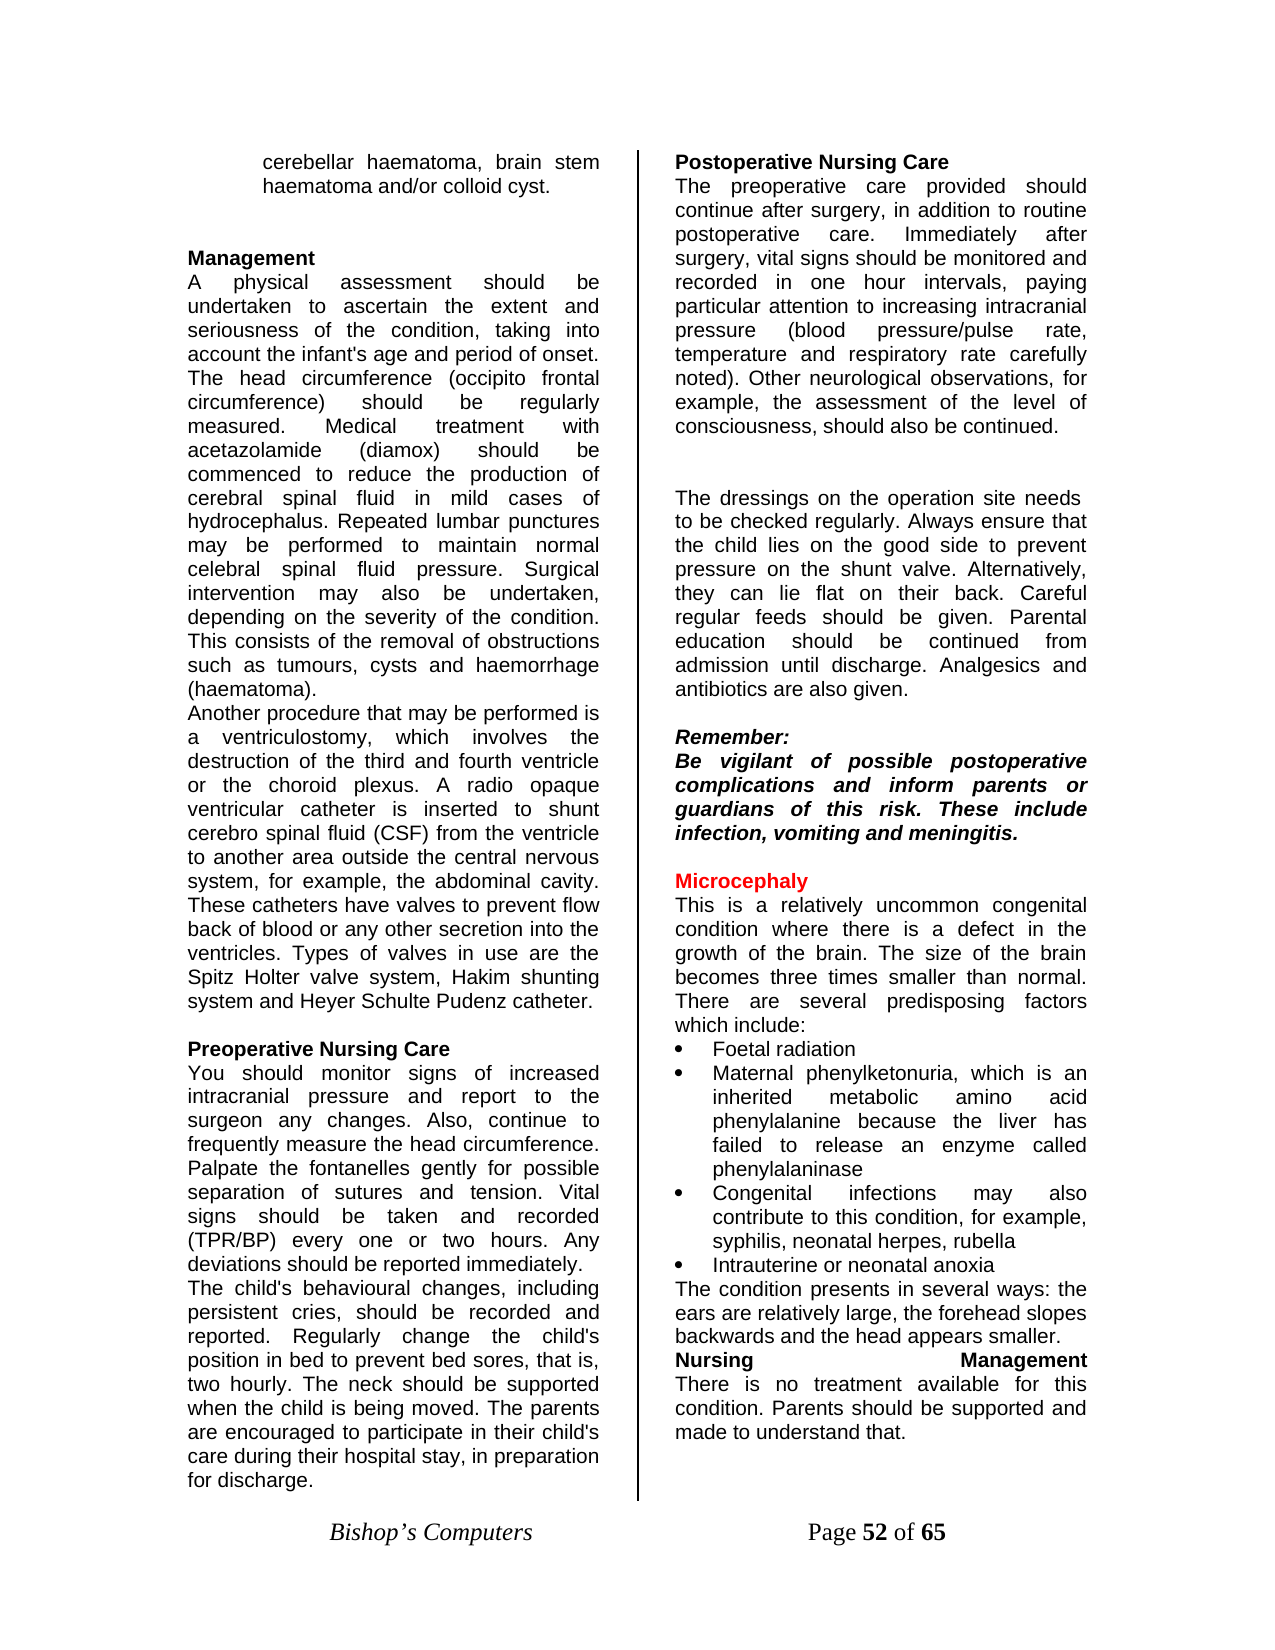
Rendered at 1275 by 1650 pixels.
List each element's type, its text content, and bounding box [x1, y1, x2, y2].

text The child's behavioural changes, including persistent cries, should be recorded and reported. Regularly change the child's position in bed to prevent bed sores, that is, two hourly. The neck should be supported when the child is being moved. The parents are encouraged to participate in their child's care during their hospital stay, in preparation for discharge. [187, 1276, 600, 1492]
text This is a relatively uncommon congenital condition where there is a defect in the growth of the brain. The size of the brain becomes three times smaller than normal. There are several predisposing factors which include: [675, 893, 1087, 1036]
list Intrauterine or neonatal anoxia [675, 1252, 1087, 1276]
text Postoperative Nursing Care [675, 150, 1087, 174]
text Management [187, 246, 600, 270]
text The dressings on the operation site needs to be checked regularly. Always ensure that the child lies on the good side to prevent pressure on the shunt valve. Alternatively, they can lie flat on their back. Careful regular feeds should be given. Parental education should be continued from admission until discharge. Analgesics and antibiotics are also given. [675, 485, 1087, 701]
text A physical assessment should be undertaken to ascertain the extent and seriousness of the condition, taking into account the infant's age and period of onset. The head circumference (occipito frontal circumference) should be regularly measured. Medical treatment with acetazolamide (diamox) should be commenced to reduce the production of cerebral spinal fluid in mild cases of hydrocephalus. Repeated lumbar punctures may be performed to maintain normal celebral spinal fluid pressure. Surgical intervention may also be undertaken, depending on the severity of the condition. This consists of the removal of obstructions such as tumours, cysts and haemorrhage (haematoma). [187, 270, 600, 701]
list Foetal radiation [675, 1036, 1087, 1061]
text The preoperative care provided should continue after surgery, in addition to routine postoperative care. Immediately after surgery, vital signs should be monitored and recorded in one hour intervals, paying particular attention to increasing intracranial pressure (blood pressure/pulse rate, temperature and respiratory rate carefully noted). Other neurological observations, for example, the assessment of the level of consciousness, should also be continued. [675, 174, 1087, 437]
text The condition presents in several ways: the ears are relatively large, the forehead slopes backwards and the head appears smaller. [675, 1276, 1087, 1348]
list Maternal phenylketonuria, which is an inherited metabolic amino acid phenylalanine because the liver has failed to release an enzyme called phenylalaninase [675, 1061, 1087, 1180]
text Nursing Management There is no treatment available for this condition. Parents should be supported and made to understand that. [675, 1348, 1087, 1444]
text Remember: Be vigilant of possible postoperative complications and inform parents or guardians of this risk. These include infection, vomiting and meningitis. [675, 725, 1087, 845]
text Preoperative Nursing Care [187, 1036, 600, 1060]
text Another procedure that may be performed is a ventriculostomy, which involves the destruction of the third and fourth ventricle or the choroid plexus. A radio opaque ventricular catheter is inserted to shunt cerebro spinal fluid (CSF) from the ventricle to another area outside the central nervous system, for example, the abdominal cavity. These catheters have valves to prevent flow back of blood or any other secretion into the ventricles. Types of valves in use are the Spitz Holter valve system, Hakim shunting system and Heyer Schulte Pudenz catheter. [187, 701, 600, 1012]
text Microcephaly [675, 869, 1087, 893]
list Congenital infections may also contribute to this condition, for example, syphilis, neonatal herpes, rubella [675, 1180, 1087, 1252]
text You should monitor signs of increased intracranial pressure and report to the surgeon any changes. Also, continue to frequently measure the head circumference. Palpate the fontanelles gently for possible separation of sutures and tension. Vital signs should be taken and recorded (TPR/BP) every one or two hours. Any deviations should be reported immediately. [187, 1060, 600, 1276]
